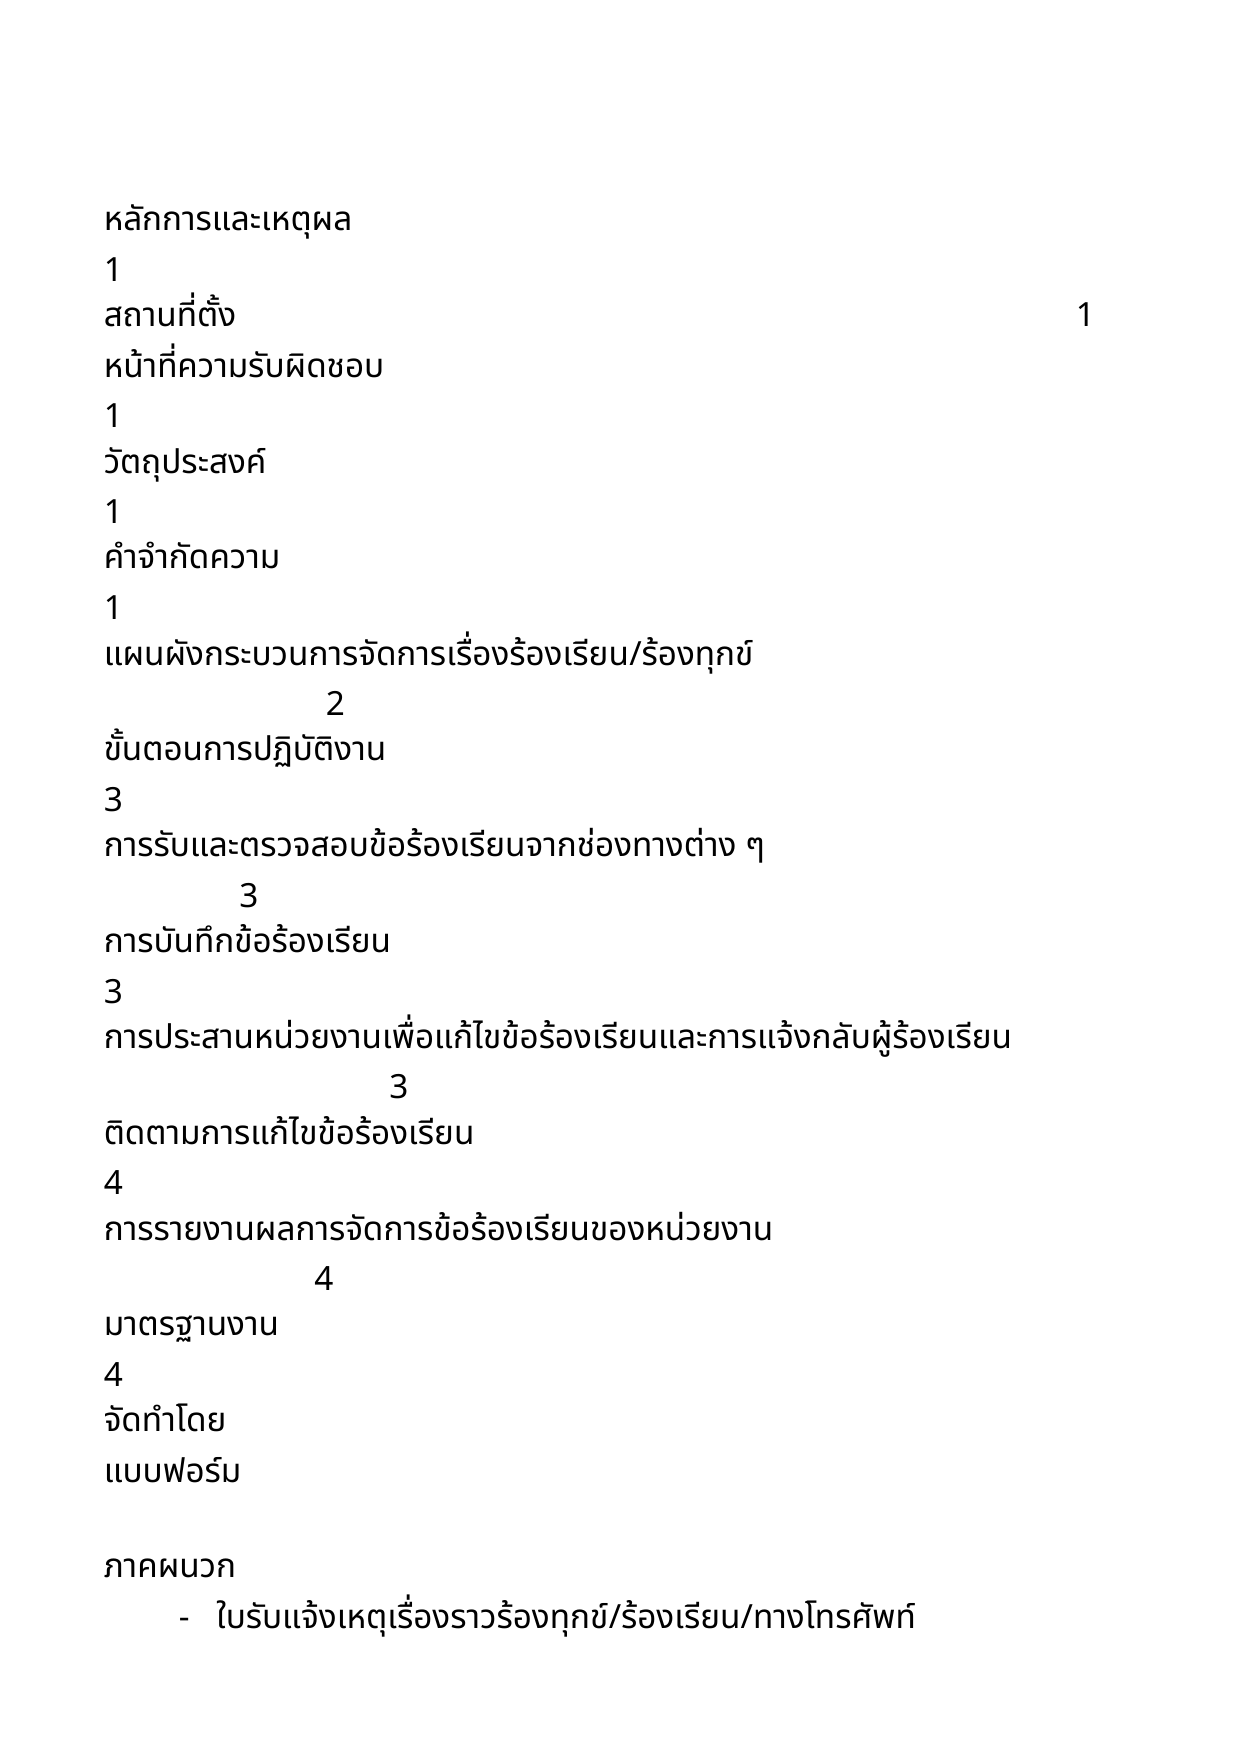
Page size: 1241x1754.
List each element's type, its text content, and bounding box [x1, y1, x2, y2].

list ใบรับแจ้งเหตุเรื่องราวร้องทุกข์/ร้องเรียน/ทางโทรศัพท์ [178, 1593, 1152, 1643]
text ขั้นตอนการปฏิบัติงาน 3 [103, 725, 1152, 821]
text มาตรฐานงาน 4 [103, 1300, 1152, 1396]
text แผนผังกระบวนการจัดการเรื่องร้องเรียน/ร้องทุกข์ 2 [103, 629, 1152, 725]
text สถานที่ตั้ง 1 [103, 291, 1152, 342]
text แบบฟอร์ม [103, 1447, 1152, 1497]
text จัดทำโดย [103, 1396, 1152, 1447]
text การประสานหน่วยงานเพื่อแก้ไขข้อร้องเรียนและการแจ้งกลับผู้ร้องเรียน 3 [103, 1013, 1152, 1109]
text วัตถุประสงค์ 1 [103, 438, 1152, 533]
text การรับและตรวจสอบข้อร้องเรียนจากช่องทางต่าง ๆ 3 [103, 821, 1152, 917]
text การบันทึกข้อร้องเรียน 3 [103, 917, 1152, 1013]
text หลักการและเหตุผล 1 [103, 195, 1152, 291]
text ติดตามการแก้ไขข้อร้องเรียน 4 [103, 1109, 1152, 1204]
text คำจำกัดความ 1 [103, 533, 1152, 629]
text หน้าที่ความรับผิดชอบ 1 [103, 342, 1152, 438]
text การรายงานผลการจัดการข้อร้องเรียนของหน่วยงาน 4 [103, 1204, 1152, 1300]
text ภาคผนวก [103, 1542, 1152, 1593]
